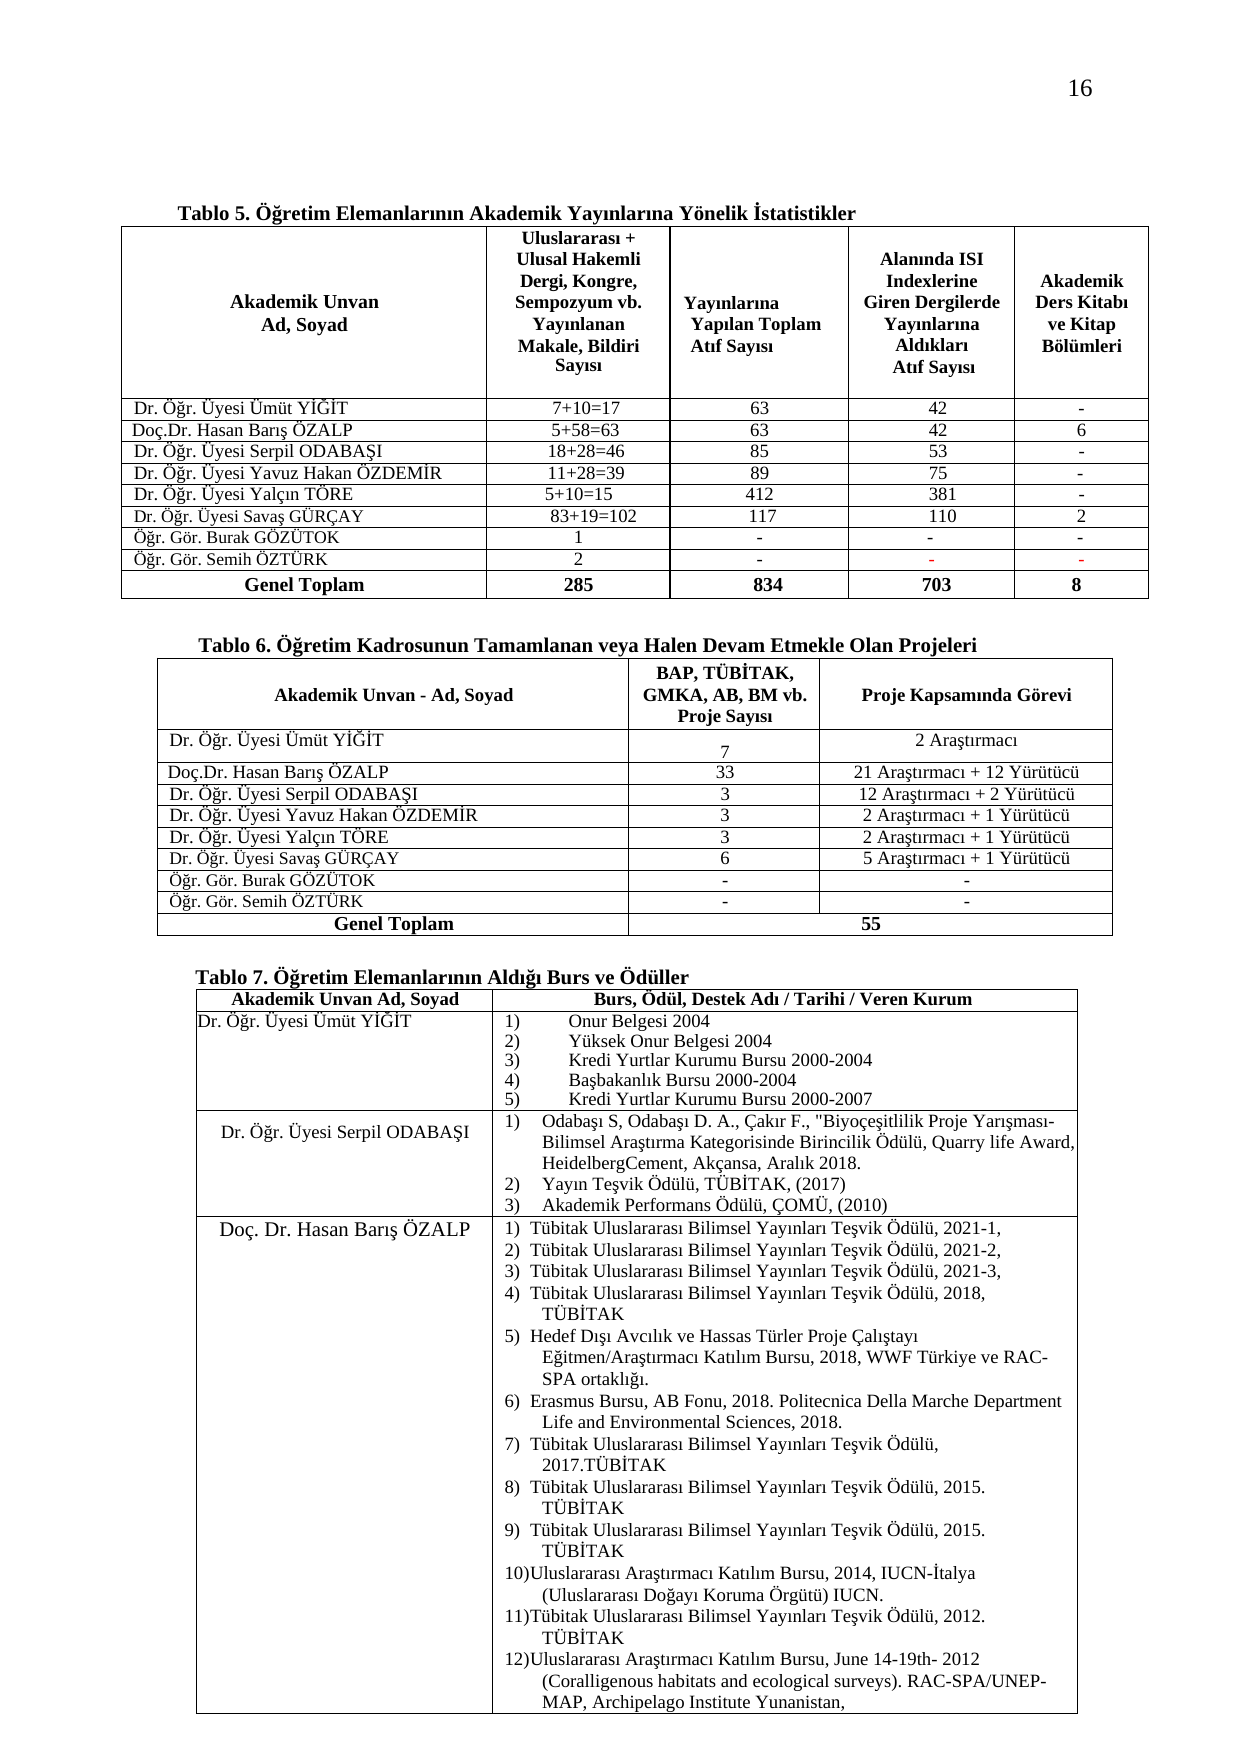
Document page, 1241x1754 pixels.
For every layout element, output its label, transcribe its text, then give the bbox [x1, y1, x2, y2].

table_cell Genel Toplam [158, 914, 628, 935]
text Tablo 7. Öğretim Elemanlarının Aldığı Burs ve Ödüller [195, 965, 1205, 989]
table_cell 2 Araştırmacı [820, 730, 1112, 762]
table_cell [197, 1217, 492, 1713]
table_header Akademik Unvan - Ad, Soyad [158, 659, 628, 729]
table_header Uluslararası + Ulusal Hakemli Dergi, Kongre, Sempozyum vb. Yayınlanan Makale, Bildiri Sayısı [487, 227, 669, 398]
table_cell 75 [849, 464, 1014, 484]
table_header Burs, Ödül, Destek Adı / Tarihi / Veren Kurum [493, 990, 1077, 1011]
text Tablo 6. Öğretim Kadrosunun Tamamlanan veya Halen Devam Etmekle Olan Projeleri [198, 633, 1205, 657]
table_cell 11+28=39 [487, 464, 669, 484]
table_cell 21 Araştırmacı + 12 Yürütücü [820, 763, 1112, 783]
table_cell - [671, 528, 848, 549]
table_cell 55 [629, 914, 1112, 935]
table_cell 7 [629, 730, 819, 762]
table_cell 834 [671, 571, 848, 598]
table_cell - [1015, 550, 1148, 570]
table_cell 8 [1015, 571, 1148, 598]
table_cell 63 [671, 399, 848, 420]
text Tablo 5. Öğretim Elemanlarının Akademik Yayınlarına Yönelik İstatistikler [177, 201, 1205, 225]
table_cell 33 [629, 763, 819, 783]
table_cell - [671, 550, 848, 570]
table_cell Genel Toplam [122, 571, 486, 598]
table_cell Dr. Öğr. Üyesi Yavuz Hakan ÖZDEMİR [158, 806, 628, 827]
table_cell 3 [629, 785, 819, 805]
table_cell 2 [1015, 507, 1148, 527]
table_header Proje Kapsamında Görevi [820, 659, 1112, 729]
table_cell 83+19=102 [487, 507, 669, 527]
table_cell Dr. Öğr. Üyesi Ümüt YİĞİT [197, 1012, 492, 1110]
table_cell 5+58=63 [487, 421, 669, 441]
table_cell 42 [849, 399, 1014, 420]
table_cell Dr. Öğr. Üyesi Yavuz Hakan ÖZDEMİR [122, 464, 486, 484]
table_cell - [629, 871, 819, 891]
table_cell Dr. Öğr. Üyesi Serpil ODABAŞI [122, 442, 486, 463]
table_cell Dr. Öğr. Üyesi Savaş GÜRÇAY [122, 507, 486, 527]
table_cell - [629, 892, 819, 913]
table_cell - [849, 550, 1014, 570]
table_cell 6 [1015, 421, 1148, 441]
table_cell Öğr. Gör. Burak GÖZÜTOK [158, 871, 628, 891]
table_cell 5 Araştırmacı + 1 Yürütücü [820, 849, 1112, 870]
table_cell - [1015, 485, 1148, 506]
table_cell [493, 1217, 1077, 1713]
table_cell Dr. Öğr. Üyesi Serpil ODABAŞI [197, 1111, 492, 1216]
table_header BAP, TÜBİTAK, GMKA, AB, BM vb. Proje Sayısı [629, 659, 819, 729]
table_header Akademik Ders Kitabı ve Kitap Bölümleri [1015, 227, 1148, 398]
table_cell Dr. Öğr. Üyesi Savaş GÜRÇAY [158, 849, 628, 870]
table_cell Doç.Dr. Hasan Barış ÖZALP [122, 421, 486, 441]
table_cell - [1015, 464, 1148, 484]
table_cell 63 [671, 421, 848, 441]
table_cell 1 [487, 528, 669, 549]
table_header Akademik Unvan Ad, Soyad [122, 227, 486, 398]
table_cell 18+28=46 [487, 442, 669, 463]
table_cell Dr. Öğr. Üyesi Ümüt YİĞİT [122, 399, 486, 420]
table_cell Dr. Öğr. Üyesi Yalçın TÖRE [122, 485, 486, 506]
table_cell 12 Araştırmacı + 2 Yürütücü [820, 785, 1112, 805]
table_cell - [1015, 442, 1148, 463]
table_cell 3 [629, 828, 819, 848]
table_cell Öğr. Gör. Burak GÖZÜTOK [122, 528, 486, 549]
table_cell 117 [671, 507, 848, 527]
table_cell 89 [671, 464, 848, 484]
table_cell 53 [849, 442, 1014, 463]
table_cell - [1015, 528, 1148, 549]
table_cell 2 Araştırmacı + 1 Yürütücü [820, 806, 1112, 827]
table_cell - [820, 892, 1112, 913]
table_cell Dr. Öğr. Üyesi Ümüt YİĞİT [158, 730, 628, 762]
table_cell 2 [487, 550, 669, 570]
table_cell - [820, 871, 1112, 891]
table_cell 5+10=15 [487, 485, 669, 506]
table_cell 285 [487, 571, 669, 598]
table_cell 1) Onur Belgesi 2004 2) Yüksek Onur Belgesi 2004 3) Kredi Yurtlar Kurumu Bursu 2000-2004 4) Başbakanlık Bursu 2000-2004 5) Kredi Yurtlar Kurumu Bursu 2000-2007 [493, 1012, 1077, 1110]
table_header Alanında ISI Indexlerine Giren Dergilerde Yayınlarına Aldıkları Atıf Sayısı [849, 227, 1014, 398]
table_cell - [1015, 399, 1148, 420]
table_cell 703 [849, 571, 1014, 598]
table_cell 42 [849, 421, 1014, 441]
table_header Akademik Unvan Ad, Soyad [197, 990, 492, 1011]
table_cell Öğr. Gör. Semih ÖZTÜRK [122, 550, 486, 570]
table_cell 381 [849, 485, 1014, 506]
table_cell 6 [629, 849, 819, 870]
table_cell 3 [629, 806, 819, 827]
table_cell Öğr. Gör. Semih ÖZTÜRK [158, 892, 628, 913]
table_cell 85 [671, 442, 848, 463]
table_cell 110 [849, 507, 1014, 527]
table_cell 2 Araştırmacı + 1 Yürütücü [820, 828, 1112, 848]
table_cell Dr. Öğr. Üyesi Yalçın TÖRE [158, 828, 628, 848]
table_cell 7+10=17 [487, 399, 669, 420]
table_cell Dr. Öğr. Üyesi Serpil ODABAŞI [158, 785, 628, 805]
table_cell Doç.Dr. Hasan Barış ÖZALP [158, 763, 628, 783]
table_cell 412 [671, 485, 848, 506]
table_cell Odabaşı S, Odabaşı D. A., Çakır F., "Biyoçeşitlilik Proje Yarışması-Bilimsel Araştırma Kategorisinde Birincilik Ödülü, Quarry life Award, HeidelbergCement, Akçansa, Aralık 2018. Yayın Teşvik Ödülü, TÜBİTAK, (2017) Akademik Performans Ödülü, ÇOMÜ, (2010) [493, 1111, 1077, 1216]
table_header Yayınlarına Yapılan Toplam Atıf Sayısı [671, 227, 848, 398]
table_cell - [849, 528, 1014, 549]
